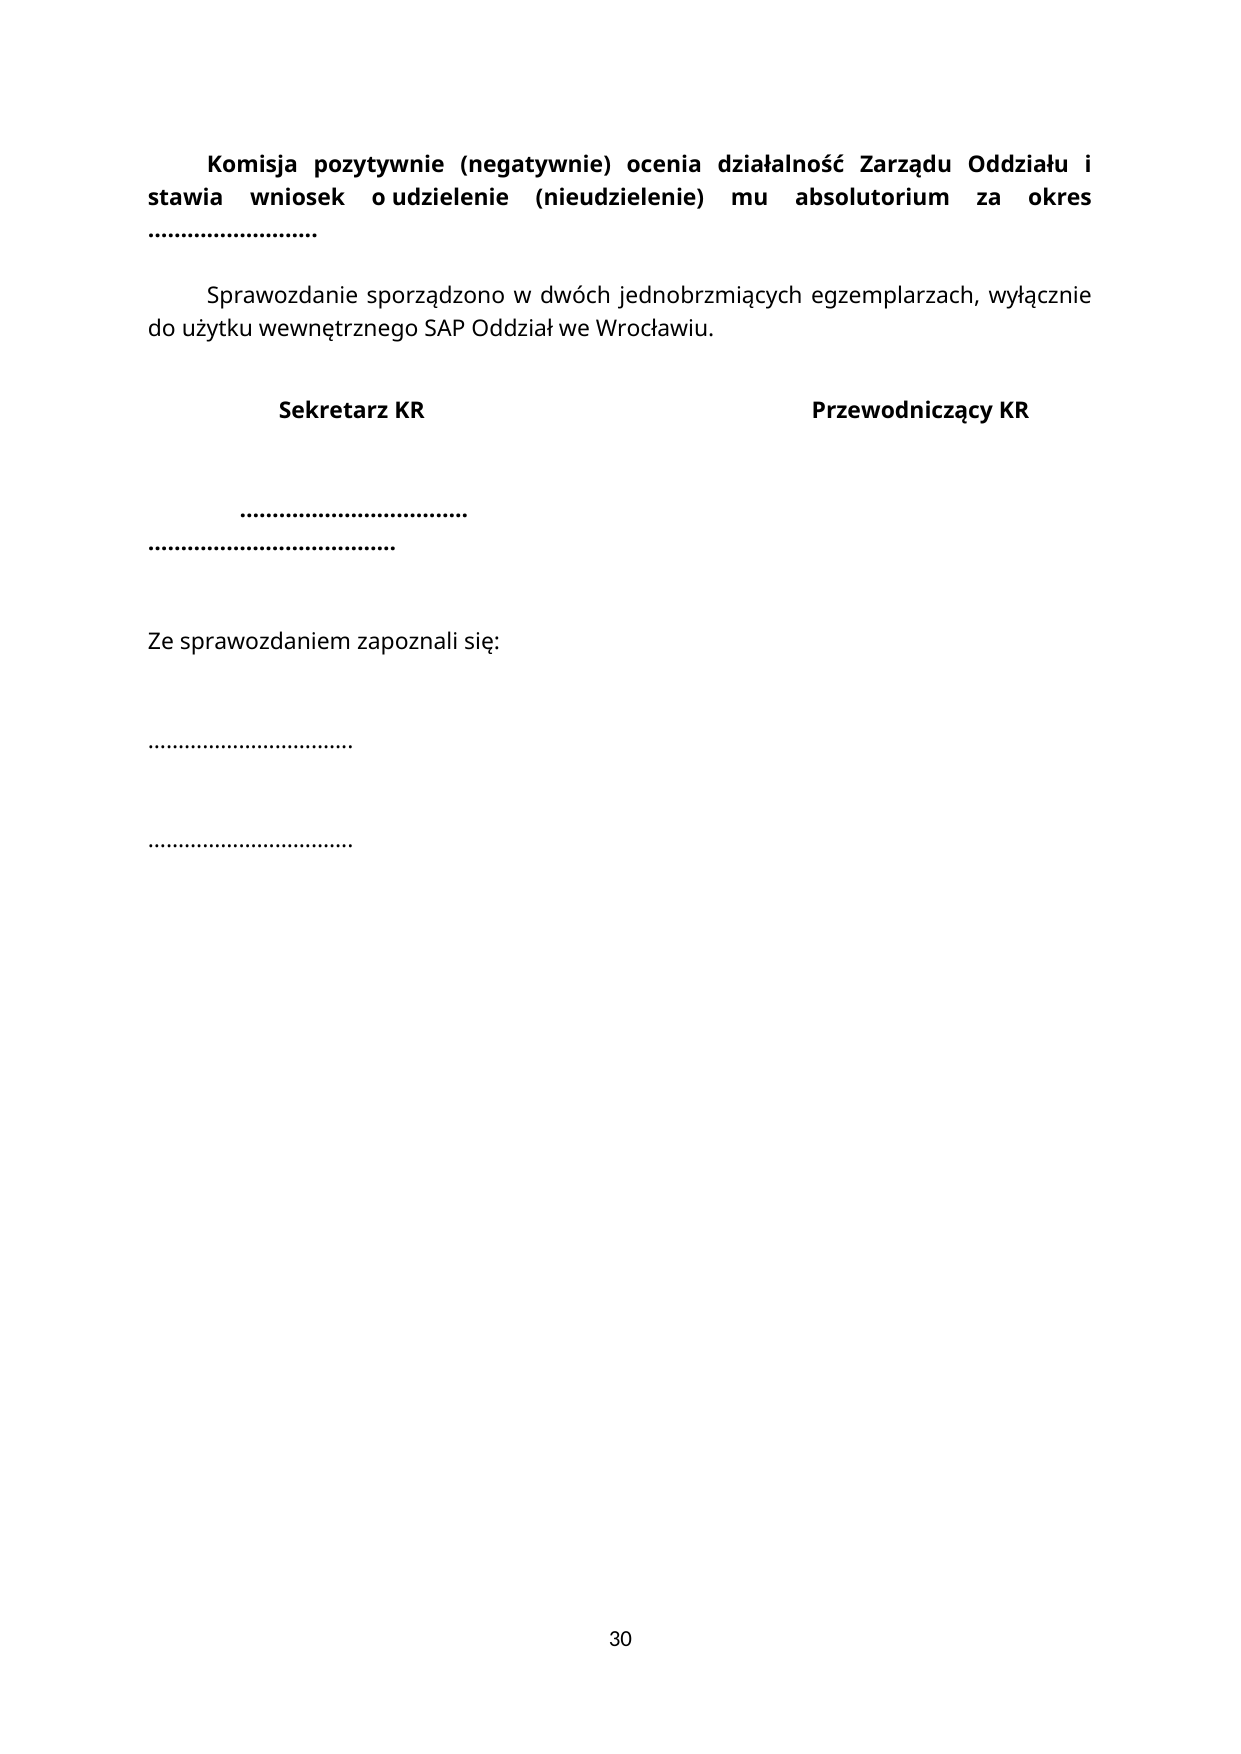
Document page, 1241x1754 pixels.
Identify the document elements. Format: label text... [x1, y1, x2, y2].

list Komisja pozytywnie (negatywnie) ocenia działalność Zarządu Oddziału i stawia wniosek o udzielenie (nieudzielenie) mu absolutorium za okres …………………….. [148, 148, 1093, 244]
list Sprawozdanie sporządzono w dwóch jednobrzmiących egzemplarzach, wyłącznie do użytku wewnętrznego SAP Oddział we Wrocławiu. [148, 279, 1093, 343]
text ……………………………. [148, 724, 1093, 755]
text …………………………….. ……………………………….. [148, 493, 1093, 557]
text ……………………………. [148, 823, 1093, 854]
text Ze sprawozdaniem zapoznali się: [148, 625, 1093, 656]
text Sekretarz KR Przewodniczący KR [148, 394, 1093, 425]
